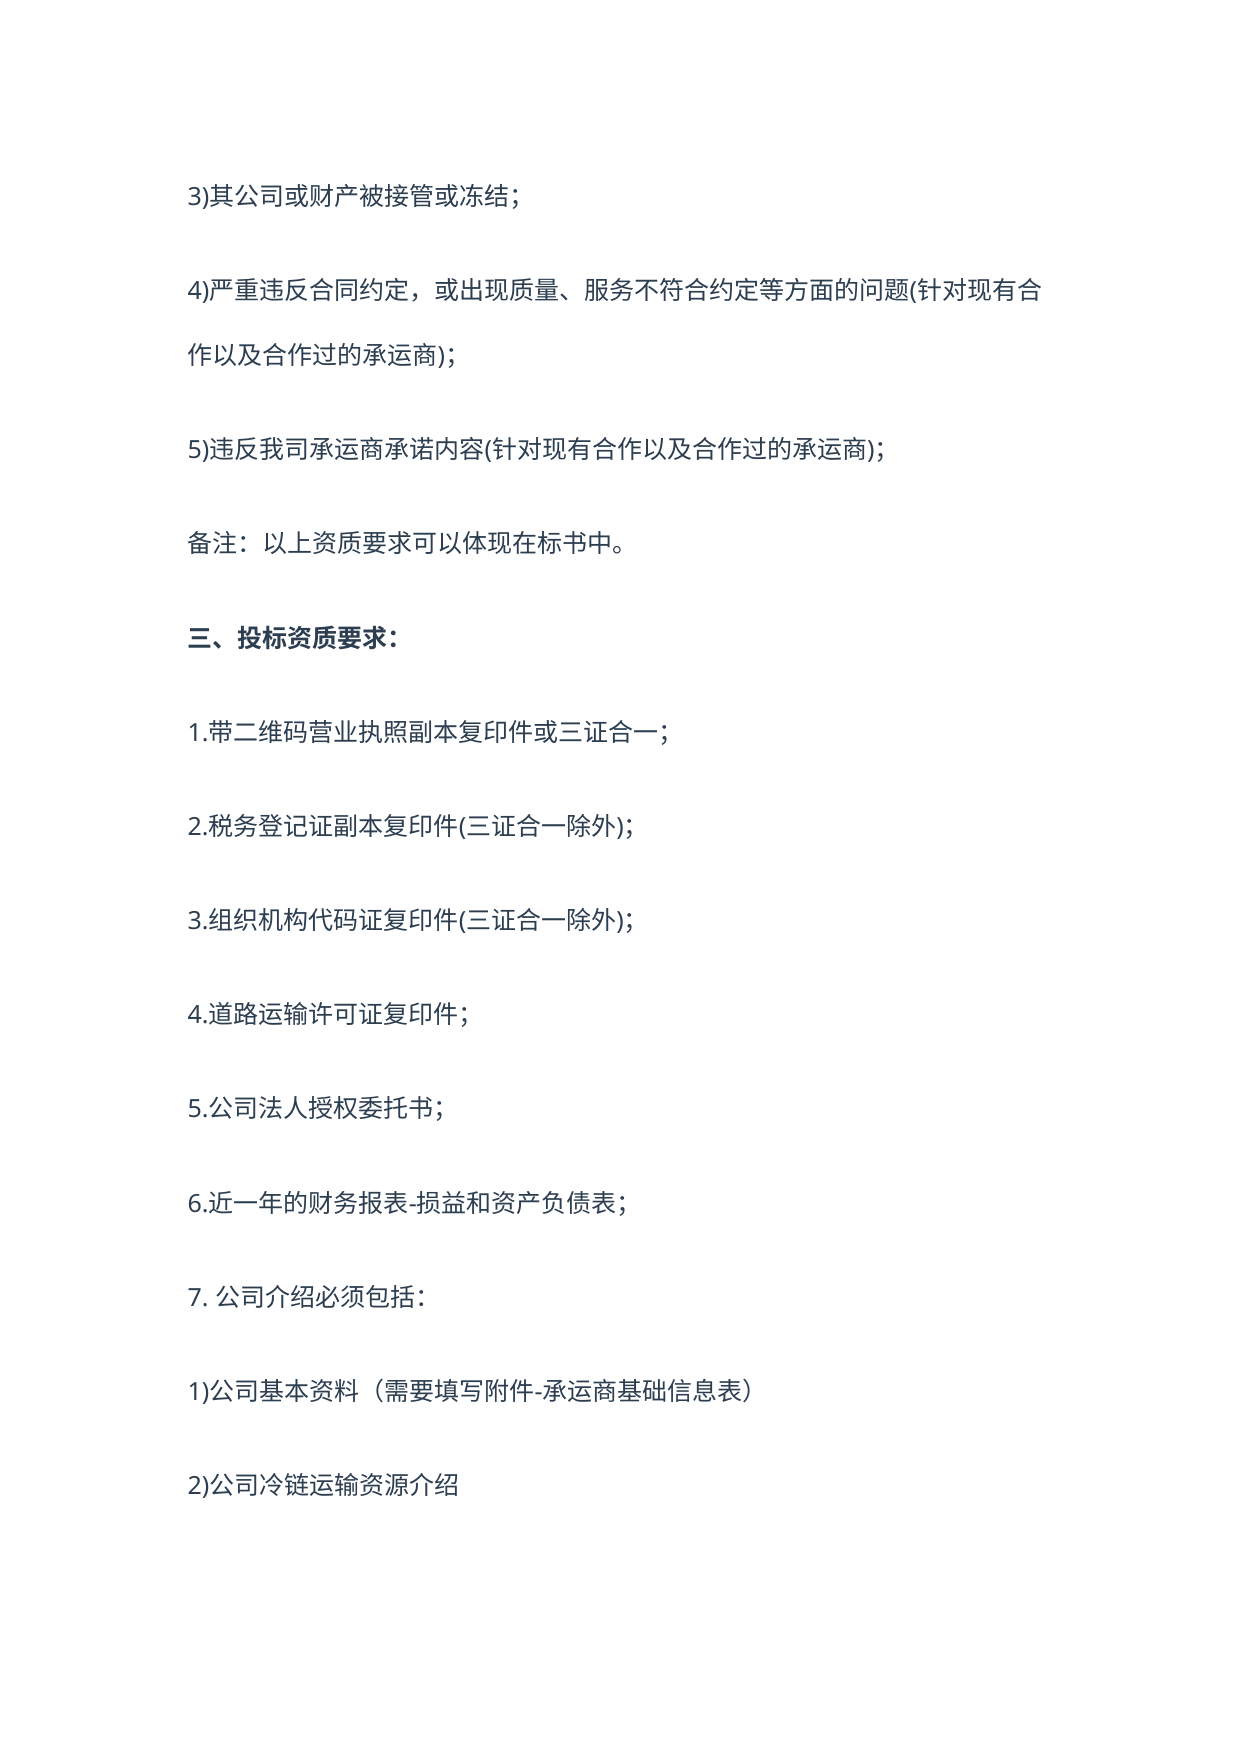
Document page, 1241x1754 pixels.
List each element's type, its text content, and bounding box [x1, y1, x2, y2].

text 1)公司基本资料（需要填写附件-承运商基础信息表） [187, 1357, 1048, 1422]
text 三、投标资质要求： [187, 604, 1048, 669]
text 2)公司冷链运输资源介绍 [187, 1451, 1048, 1516]
text 6.近一年的财务报表-损益和资产负债表； [187, 1169, 1053, 1234]
text 4)严重违反合同约定，或出现质量、服务不符合约定等方面的问题(针对现有合作以及合作过的承运商)； [187, 256, 1048, 386]
text 4.道路运输许可证复印件； [187, 980, 1048, 1045]
text 2.税务登记证副本复印件(三证合一除外)； [187, 792, 1048, 857]
text 7. 公司介绍必须包括： [187, 1263, 1048, 1328]
text 3.组织机构代码证复印件(三证合一除外)； [187, 886, 1048, 951]
text 3)其公司或财产被接管或冻结； [187, 162, 1048, 227]
text 备注：以上资质要求可以体现在标书中。 [187, 509, 1048, 574]
text 1.带二维码营业执照副本复印件或三证合一； [187, 698, 1048, 763]
text 5)违反我司承运商承诺内容(针对现有合作以及合作过的承运商)； [187, 415, 1048, 480]
text 5.公司法人授权委托书； [187, 1074, 1053, 1139]
